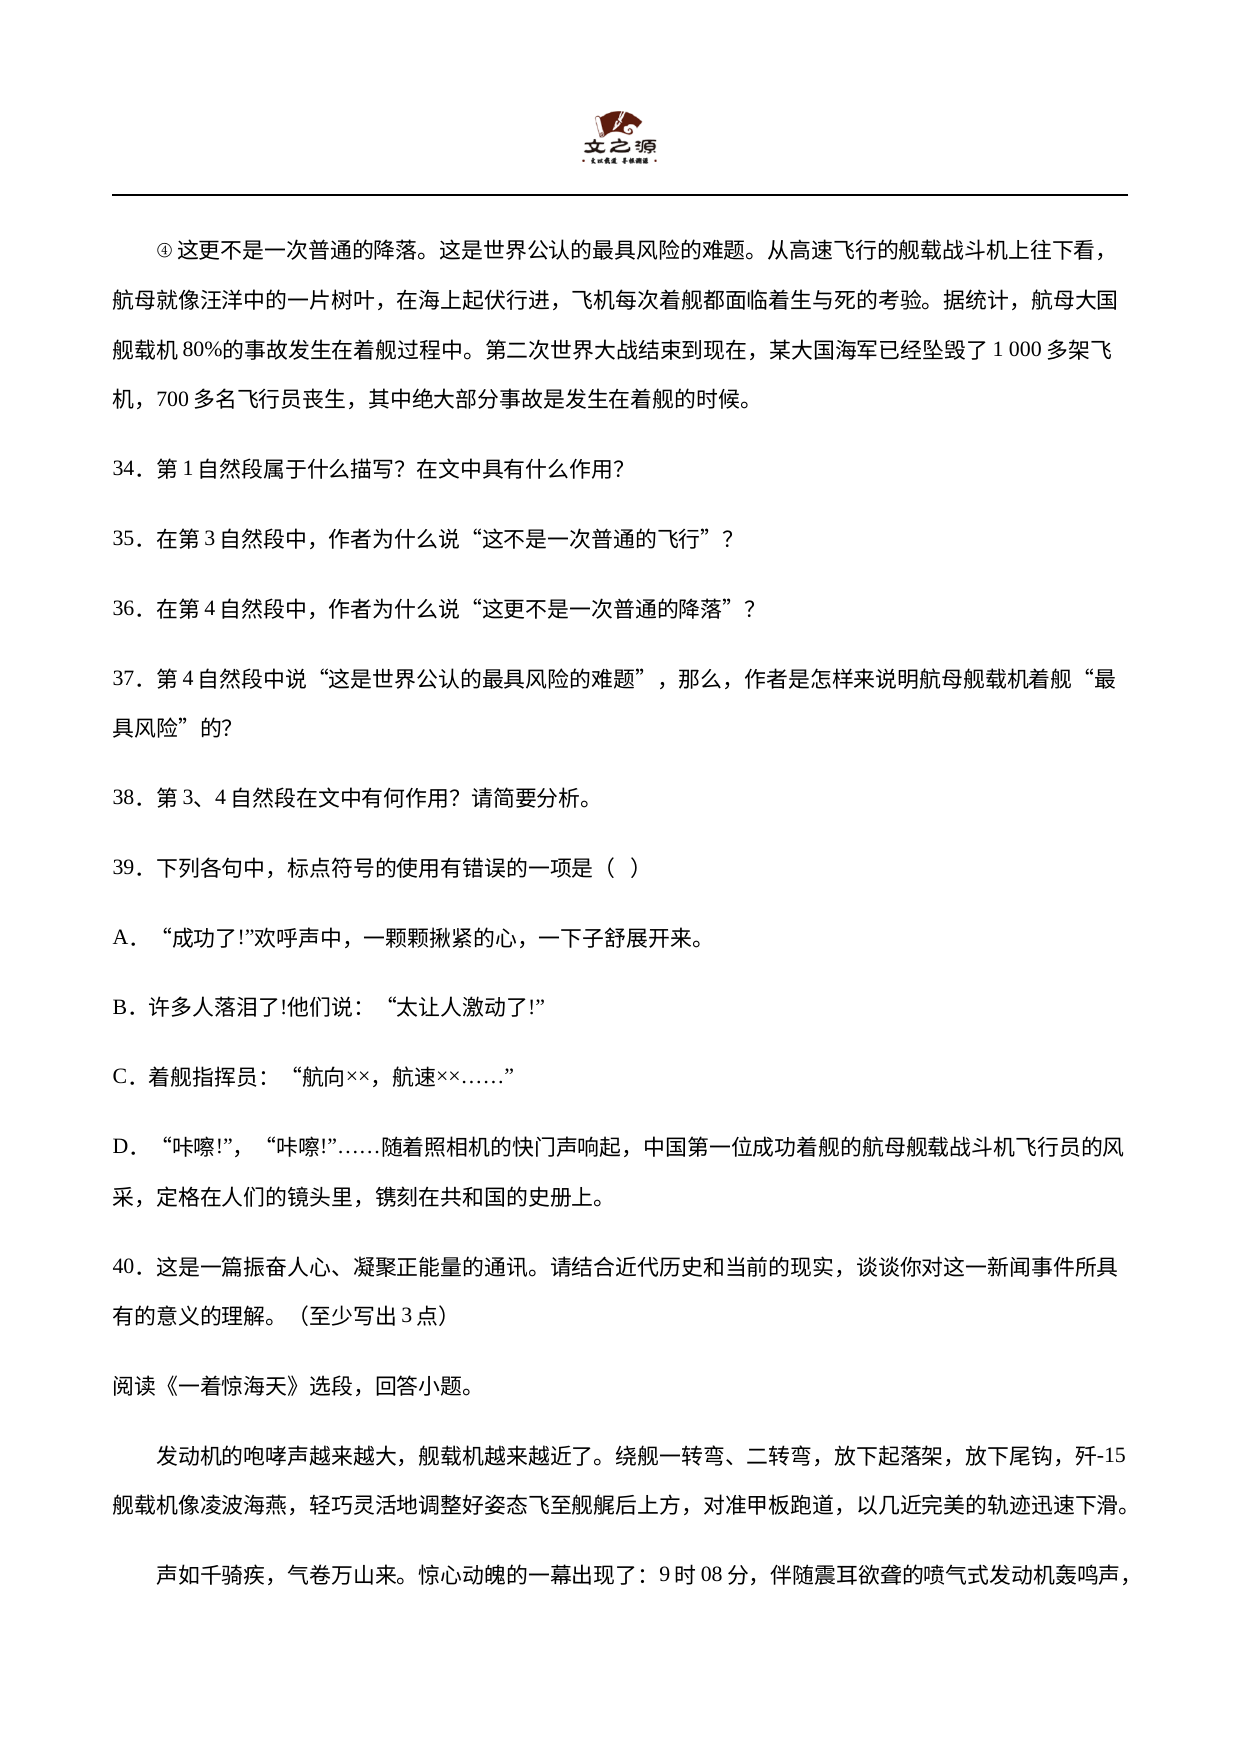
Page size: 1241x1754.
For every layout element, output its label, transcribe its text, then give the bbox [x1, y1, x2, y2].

text 40．这是一篇振奋人心、凝聚正能量的通讯。请结合近代历史和当前的现实，谈谈你对这一新闻事件所具有的意义的理解。（至少写出3点） [112, 1249, 1128, 1332]
text 声如千骑疾，气卷万山来。惊心动魄的一幕出现了：9时08分，伴随震耳欲聋的喷气式发动机轰鸣声，眨眼之间，舰载机的两个主轮触到航母甲板上，机腹后方的尾钩牢牢地挂住了第二道阻拦索。刹那间，疾如闪电的舰载机在阻拦索系统的作用下，滑行数十米后，稳稳地停了下来。 [112, 1557, 1128, 1591]
text 发动机的咆哮声越来越大，舰载机越来越近了。绕舰一转弯、二转弯，放下起落架，放下尾钩，歼-15舰载机像凌波海燕，轻巧灵活地调整好姿态飞至舰艉后上方，对准甲板跑道，以几近完美的轨迹迅速下滑。 [112, 1438, 1128, 1521]
text 38．第3、4自然段在文中有何作用？请简要分析。 [112, 780, 1128, 813]
text C．着舰指挥员：“航向××，航速××……” [112, 1059, 1128, 1093]
text 36．在第4自然段中，作者为什么说“这更不是一次普通的降落”？ [112, 591, 1128, 624]
text 37．第4自然段中说“这是世界公认的最具风险的难题”，那么，作者是怎样来说明航母舰载机着舰“最具风险”的？ [112, 661, 1128, 744]
text B．许多人落泪了!他们说：“太让人激动了!” [112, 990, 1128, 1023]
text D．“咔嚓!”，“咔嚓!”……随着照相机的快门声响起，中国第一位成功着舰的航母舰载战斗机飞行员的风采，定格在人们的镜头里，镌刻在共和国的史册上。 [112, 1129, 1128, 1212]
picture [543, 88, 698, 192]
text 35．在第3自然段中，作者为什么说“这不是一次普通的飞行”？ [112, 521, 1128, 554]
text A．“成功了!”欢呼声中，一颗颗揪紧的心，一下子舒展开来。 [112, 920, 1128, 953]
text ④这更不是一次普通的降落。这是世界公认的最具风险的难题。从高速飞行的舰载战斗机上往下看，航母就像汪洋中的一片树叶，在海上起伏行进，飞机每次着舰都面临着生与死的考验。据统计，航母大国舰载机80%的事故发生在着舰过程中。第二次世界大战结束到现在，某大国海军已经坠毁了1 000多架飞机，700多名飞行员丧生，其中绝大部分事故是发生在着舰的时候。 [112, 233, 1128, 415]
text 34．第1自然段属于什么描写？在文中具有什么作用？ [112, 451, 1128, 484]
text 阅读《一着惊海天》选段，回答小题。 [112, 1368, 1128, 1401]
text 39．下列各句中，标点符号的使用有错误的一项是（ ） [112, 850, 1128, 883]
